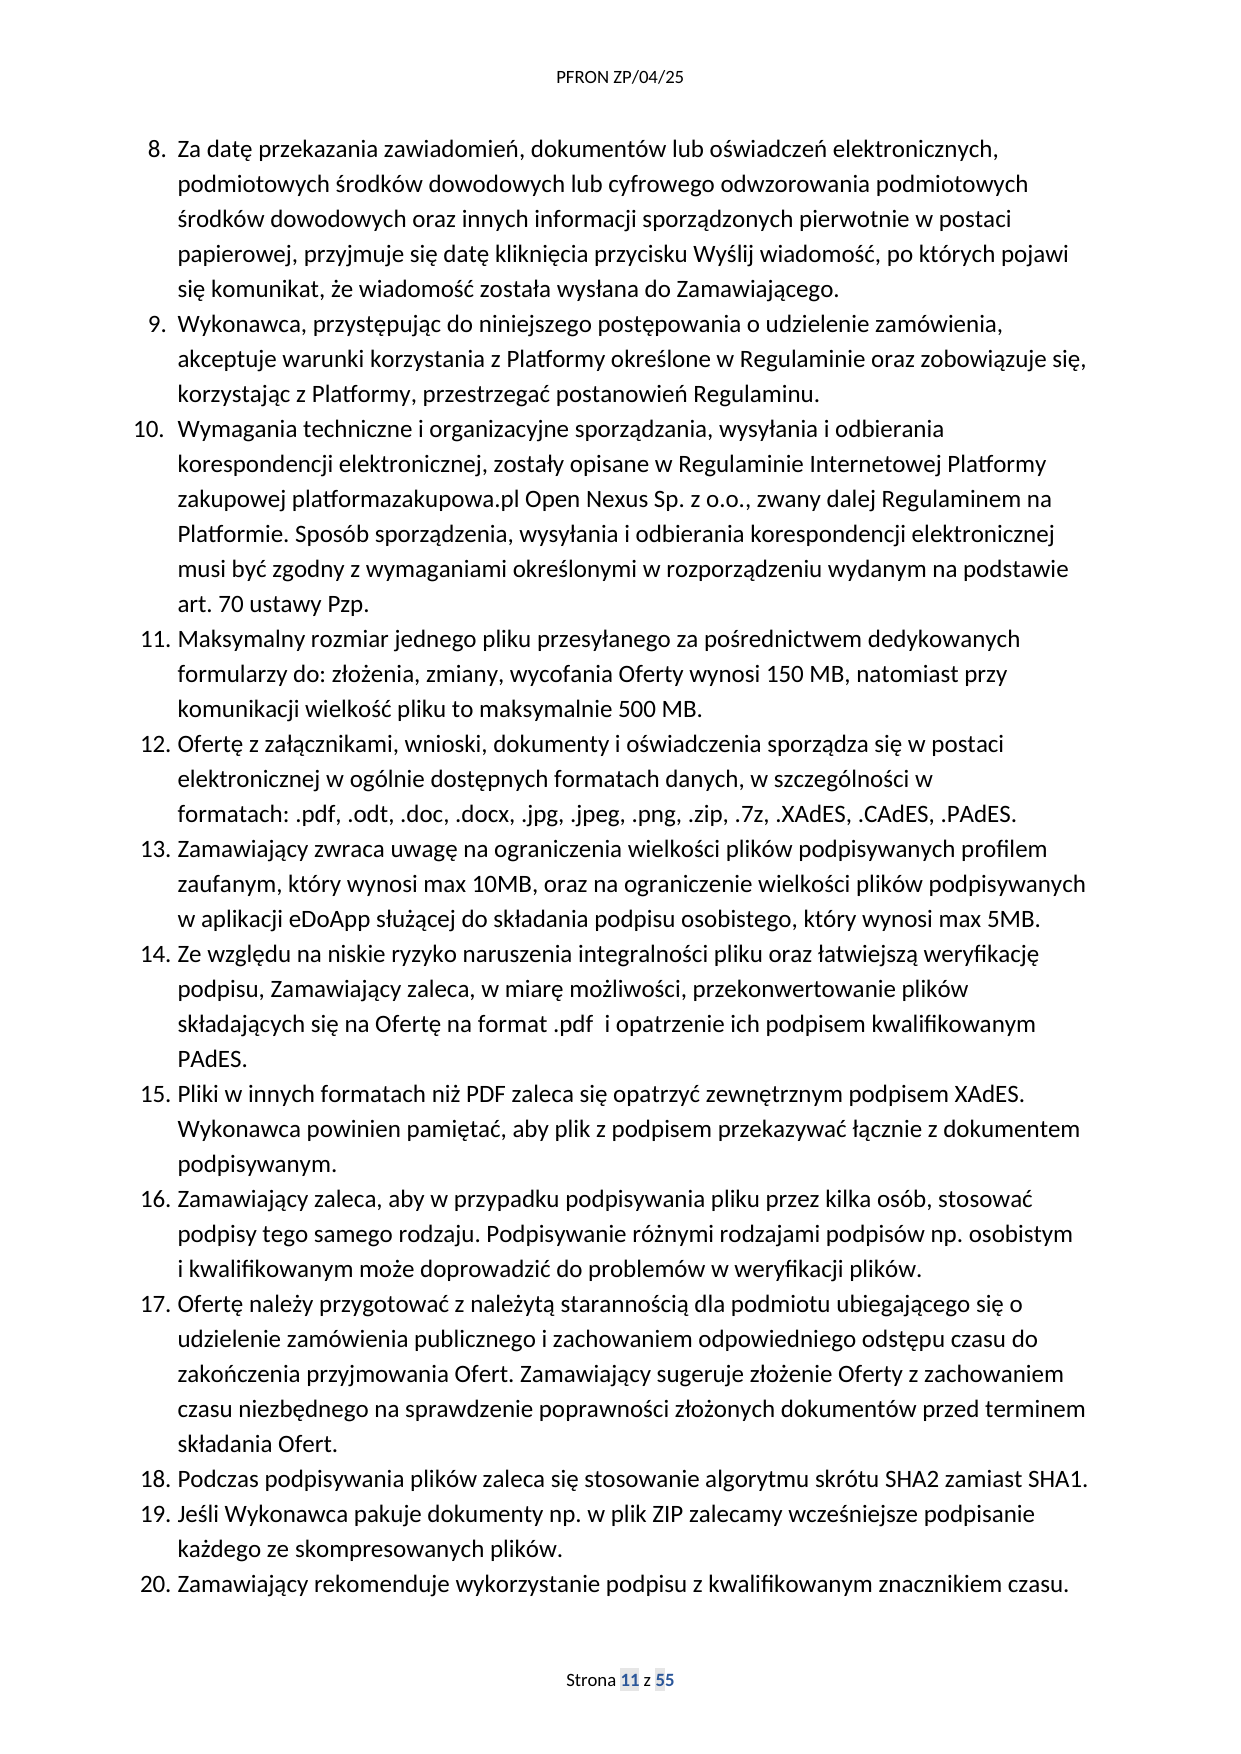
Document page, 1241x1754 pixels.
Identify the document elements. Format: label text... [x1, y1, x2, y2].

list Maksymalny rozmiar jednego pliku przesyłanego za pośrednictwem dedykowanych formularzy do: złożenia, zmiany, wycofania Oferty wynosi 150 MB, natomiast przy komunikacji wielkość pliku to maksymalnie 500 MB. [140, 623, 1092, 723]
list Podczas podpisywania plików zaleca się stosowanie algorytmu skrótu SHA2 zamiast SHA1. [140, 1463, 1092, 1493]
list Wymagania techniczne i organizacyjne sporządzania, wysyłania i odbierania korespondencji elektronicznej, zostały opisane w Regulaminie Internetowej Platformy zakupowej platformazakupowa.pl Open Nexus Sp. z o.o., zwany dalej Regulaminem na Platformie. Sposób sporządzenia, wysyłania i odbierania korespondencji elektronicznej musi być zgodny z wymaganiami określonymi w rozporządzeniu wydanym na podstawie art. 70 ustawy Pzp. [133, 413, 1092, 618]
list Ze względu na niskie ryzyko naruszenia integralności pliku oraz łatwiejszą weryfikację podpisu, Zamawiający zaleca, w miarę możliwości, przekonwertowanie plików składających się na Ofertę na format .pdf i opatrzenie ich podpisem kwalifikowanym PAdES. [140, 938, 1092, 1073]
list Zamawiający rekomenduje wykorzystanie podpisu z kwalifikowanym znacznikiem czasu. [140, 1568, 1092, 1598]
list Za datę przekazania zawiadomień, dokumentów lub oświadczeń elektronicznych, podmiotowych środków dowodowych lub cyfrowego odwzorowania podmiotowych środków dowodowych oraz innych informacji sporządzonych pierwotnie w postaci papierowej, przyjmuje się datę kliknięcia przycisku Wyślij wiadomość, po których pojawi się komunikat, że wiadomość została wysłana do Zamawiającego. [148, 133, 1092, 303]
list Jeśli Wykonawca pakuje dokumenty np. w plik ZIP zalecamy wcześniejsze podpisanie każdego ze skompresowanych plików. [140, 1498, 1092, 1563]
list Zamawiający zaleca, aby w przypadku podpisywania pliku przez kilka osób, stosować podpisy tego samego rodzaju. Podpisywanie różnymi rodzajami podpisów np. osobistym i kwalifikowanym może doprowadzić do problemów w weryfikacji plików. [140, 1183, 1092, 1283]
list Pliki w innych formatach niż PDF zaleca się opatrzyć zewnętrznym podpisem XAdES. Wykonawca powinien pamiętać, aby plik z podpisem przekazywać łącznie z dokumentem podpisywanym. [140, 1078, 1092, 1178]
list Zamawiający zwraca uwagę na ograniczenia wielkości plików podpisywanych profilem zaufanym, który wynosi max 10MB, oraz na ograniczenie wielkości plików podpisywanych w aplikacji eDoApp służącej do składania podpisu osobistego, który wynosi max 5MB. [140, 833, 1092, 933]
list Wykonawca, przystępując do niniejszego postępowania o udzielenie zamówienia, akceptuje warunki korzystania z Platformy określone w Regulaminie oraz zobowiązuje się, korzystając z Platformy, przestrzegać postanowień Regulaminu. [148, 308, 1092, 408]
list Ofertę z załącznikami, wnioski, dokumenty i oświadczenia sporządza się w postaci elektronicznej w ogólnie dostępnych formatach danych, w szczególności w formatach: .pdf, .odt, .doc, .docx, .jpg, .jpeg, .png, .zip, .7z, .XAdES, .CAdES, .PAdES. [140, 728, 1092, 828]
list Ofertę należy przygotować z należytą starannością dla podmiotu ubiegającego się o udzielenie zamówienia publicznego i zachowaniem odpowiedniego odstępu czasu do zakończenia przyjmowania Ofert. Zamawiający sugeruje złożenie Oferty z zachowaniem czasu niezbędnego na sprawdzenie poprawności złożonych dokumentów przed terminem składania Ofert. [140, 1288, 1092, 1458]
